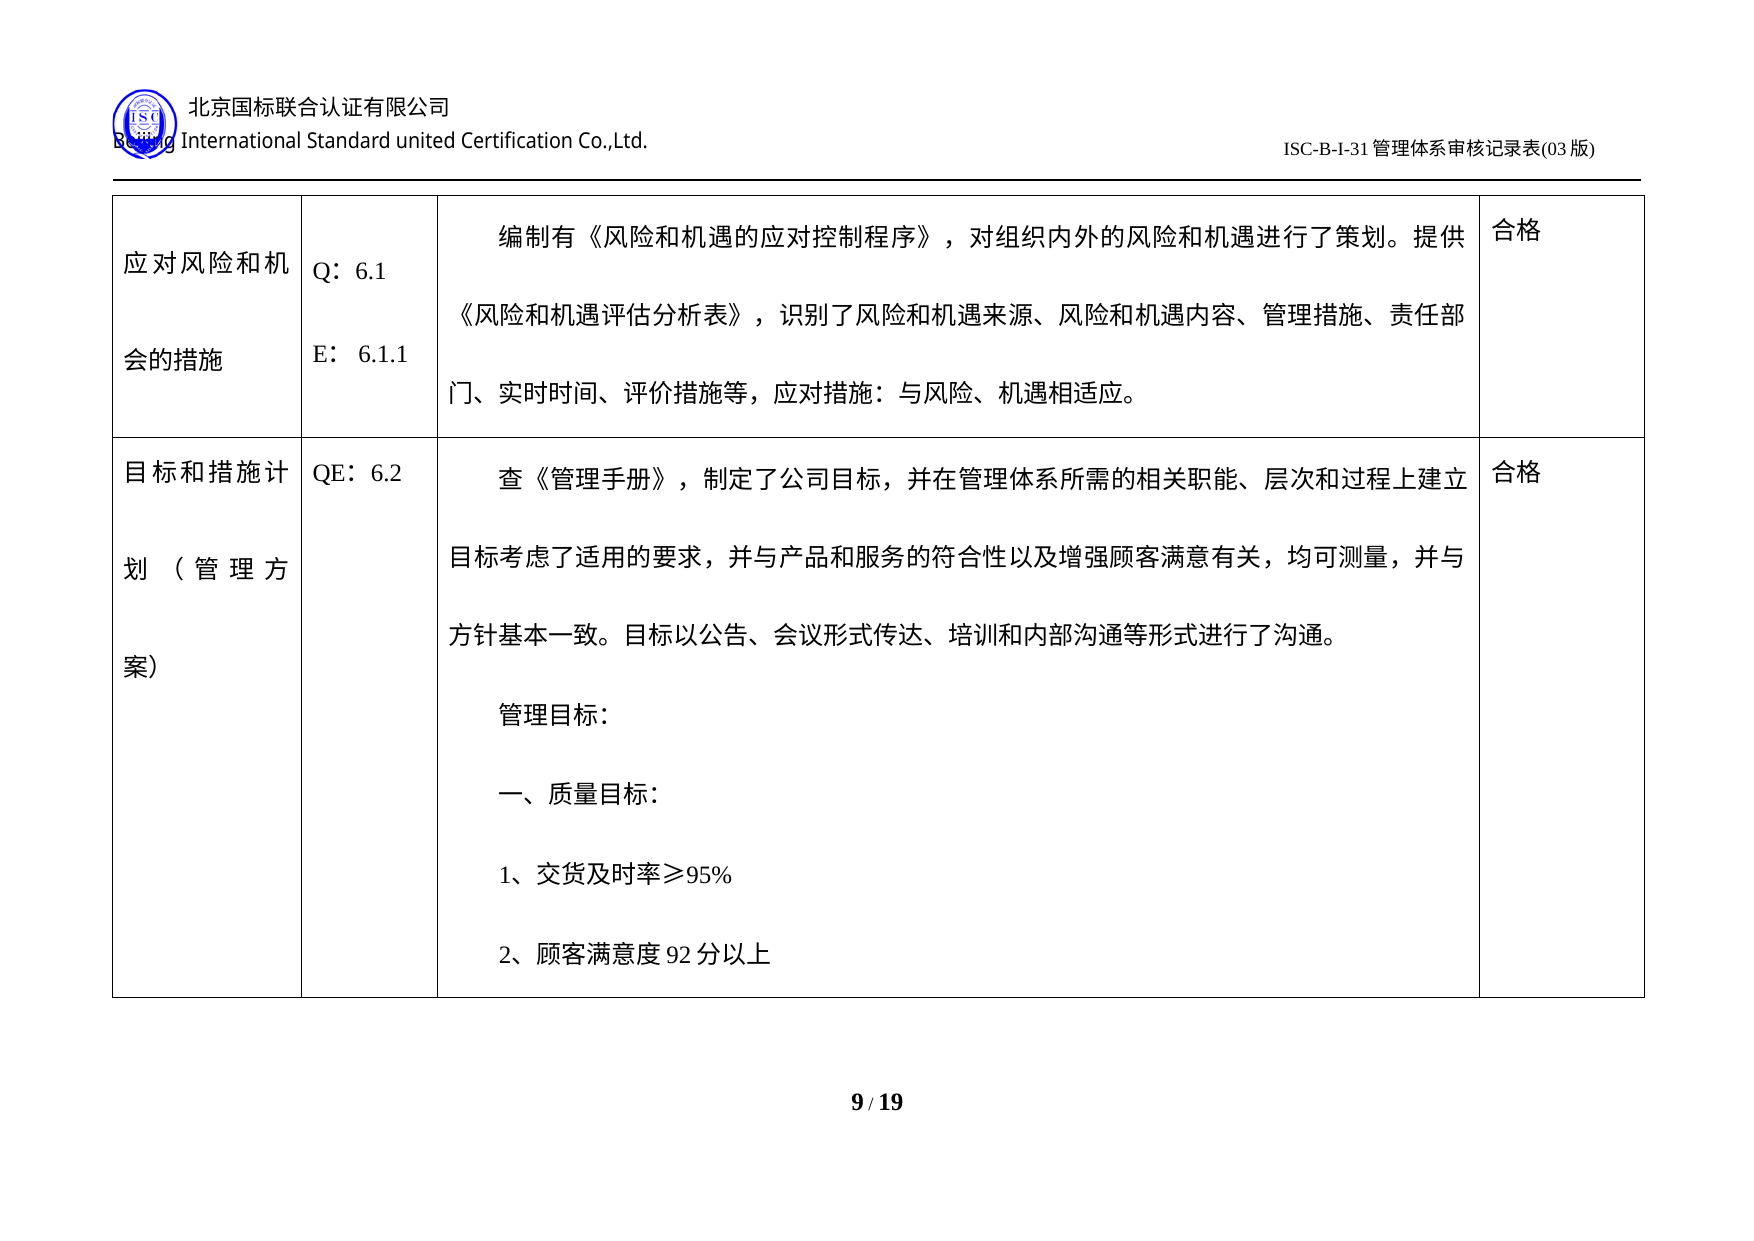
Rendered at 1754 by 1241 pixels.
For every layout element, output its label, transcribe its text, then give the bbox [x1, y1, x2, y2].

table_cell 合格 [1480, 438, 1644, 997]
picture [112, 89, 180, 158]
table_cell QE：6.2 [302, 438, 437, 997]
table_cell Q：6.1 E： 6.1.1 [302, 196, 437, 437]
table_cell 编制有《风险和机遇的应对控制程序》，对组织内外的风险和机遇进行了策划。提供《风险和机遇评估分析表》，识别了风险和机遇来源、风险和机遇内容、管理措施、责任部门、实时时间、评价措施等，应对措施：与风险、机遇相适应。 [438, 196, 1479, 437]
table_cell 应对风险和机会的措施 [113, 196, 301, 437]
table_cell 目标和措施计划（管理方案） [113, 438, 301, 997]
table_cell 合格 [1480, 196, 1644, 437]
